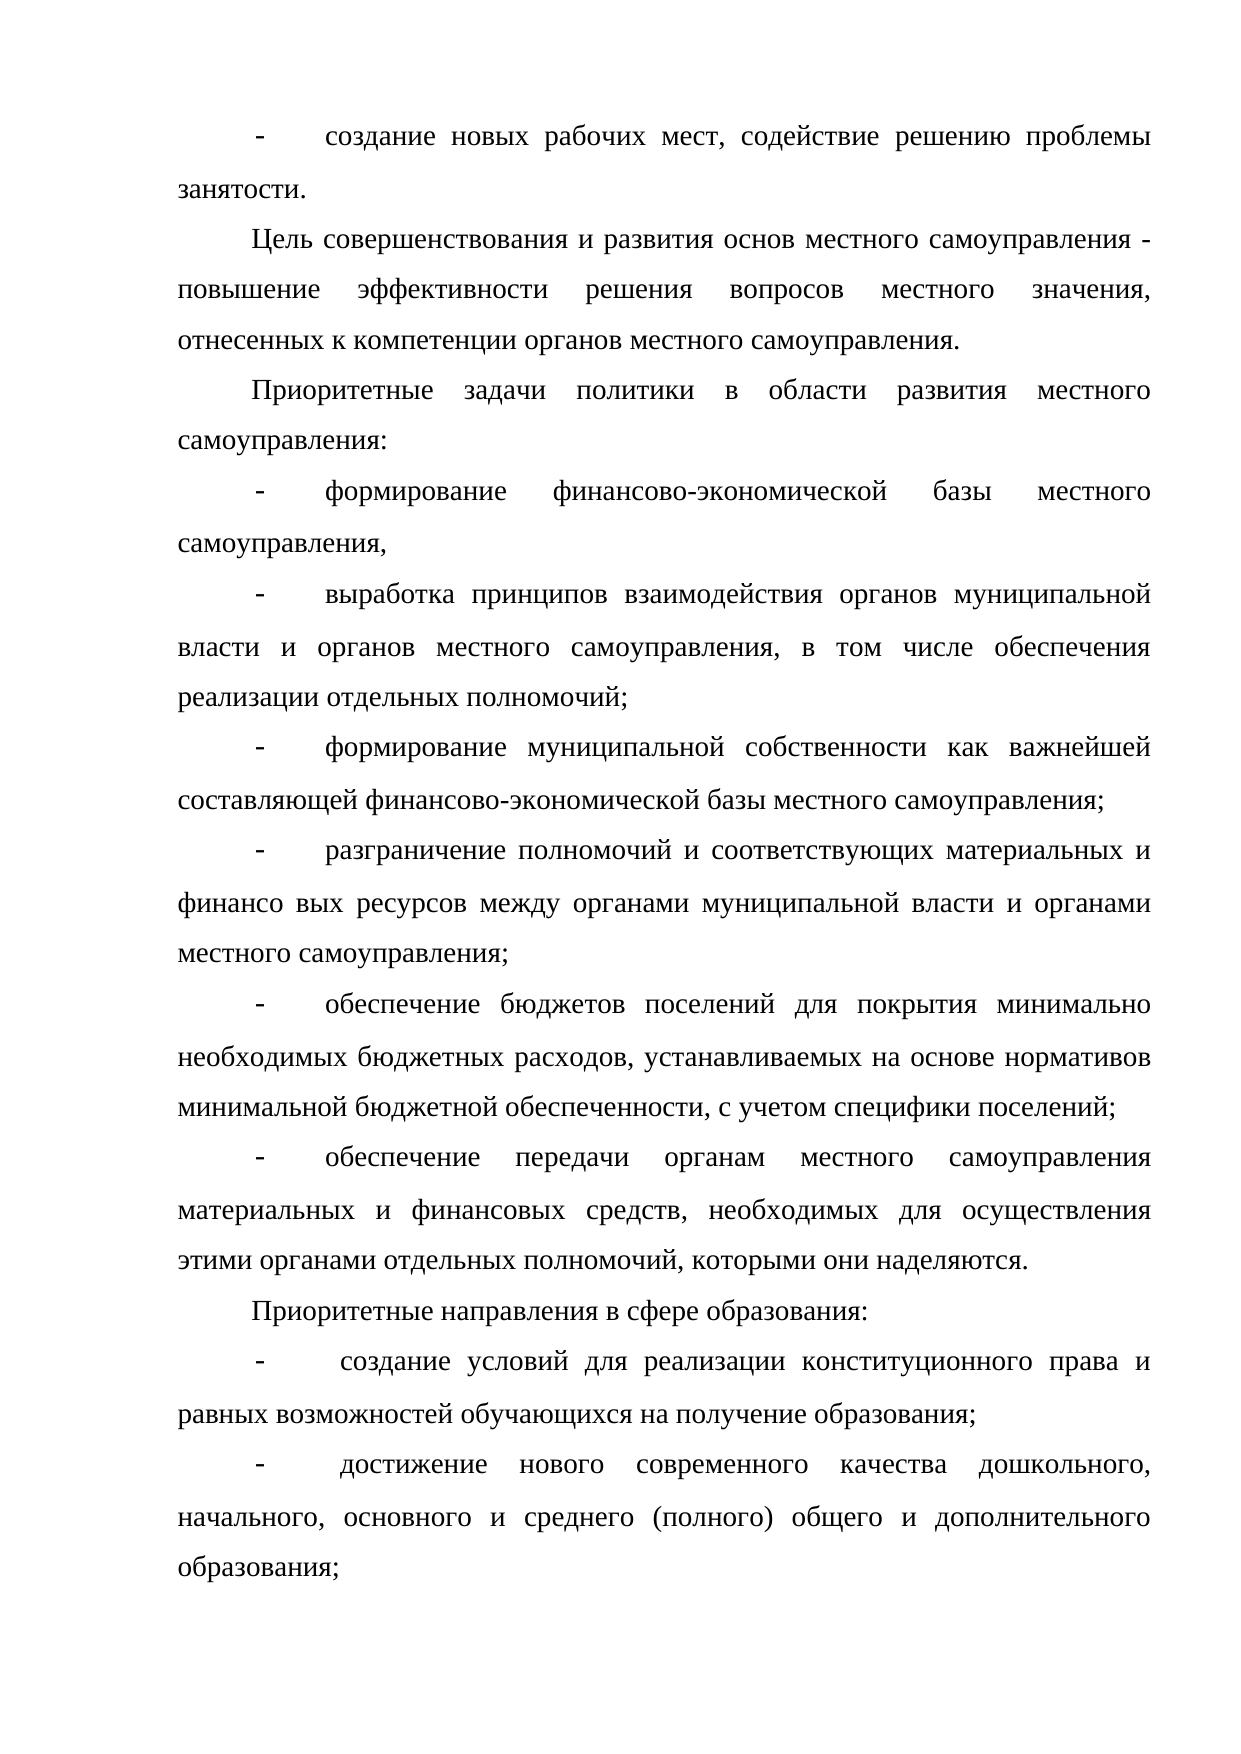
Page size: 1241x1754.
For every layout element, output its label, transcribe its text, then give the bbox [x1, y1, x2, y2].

list выработка принципов взаимодействия органов муниципальной власти и органов местного самоуправления, в том числе обеспечения реализации отдельных полномочий; [177, 576, 1152, 713]
list обеспечение передачи органам местного самоуправления материальных и финансовых средств, необходимых для осуществления этими органами отдельных полномочий, которыми они наделяются. [177, 1139, 1152, 1276]
list создание новых рабочих мест, содействие решению проблемы занятости. [177, 118, 1152, 204]
list обеспечение бюджетов поселений для покрытия минимально необходимых бюджетных расходов, устанавливаемых на основе нормативов минимальной бюджетной обеспеченности, с учетом специфики поселений; [177, 986, 1152, 1123]
list разграничение полномочий и соответствующих материальных и финансо вых ресурсов между органами муниципальной власти и органами местного самоуправления; [177, 832, 1152, 969]
list достижение нового современного качества дошкольного, начального, основного и среднего (полного) общего и дополнительного образования; [177, 1446, 1152, 1583]
text Приоритетные направления в сфере образования: [177, 1293, 1152, 1326]
text Приоритетные задачи политики в области развития местного самоуправления: [177, 372, 1152, 456]
list формирование муниципальной собственности как важнейшей составляющей финансово-экономической базы местного самоуправления; [177, 729, 1152, 816]
list создание условий для реализации конституционного права и равных возможностей обучающихся на получение образования; [177, 1343, 1152, 1429]
list формирование финансово-экономической базы местного самоуправления, [177, 473, 1152, 559]
text Цель совершенствования и развития основ местного самоуправления -повышение эффективности решения вопросов местного значения, отнесенных к компетенции органов местного самоуправления. [177, 221, 1152, 355]
